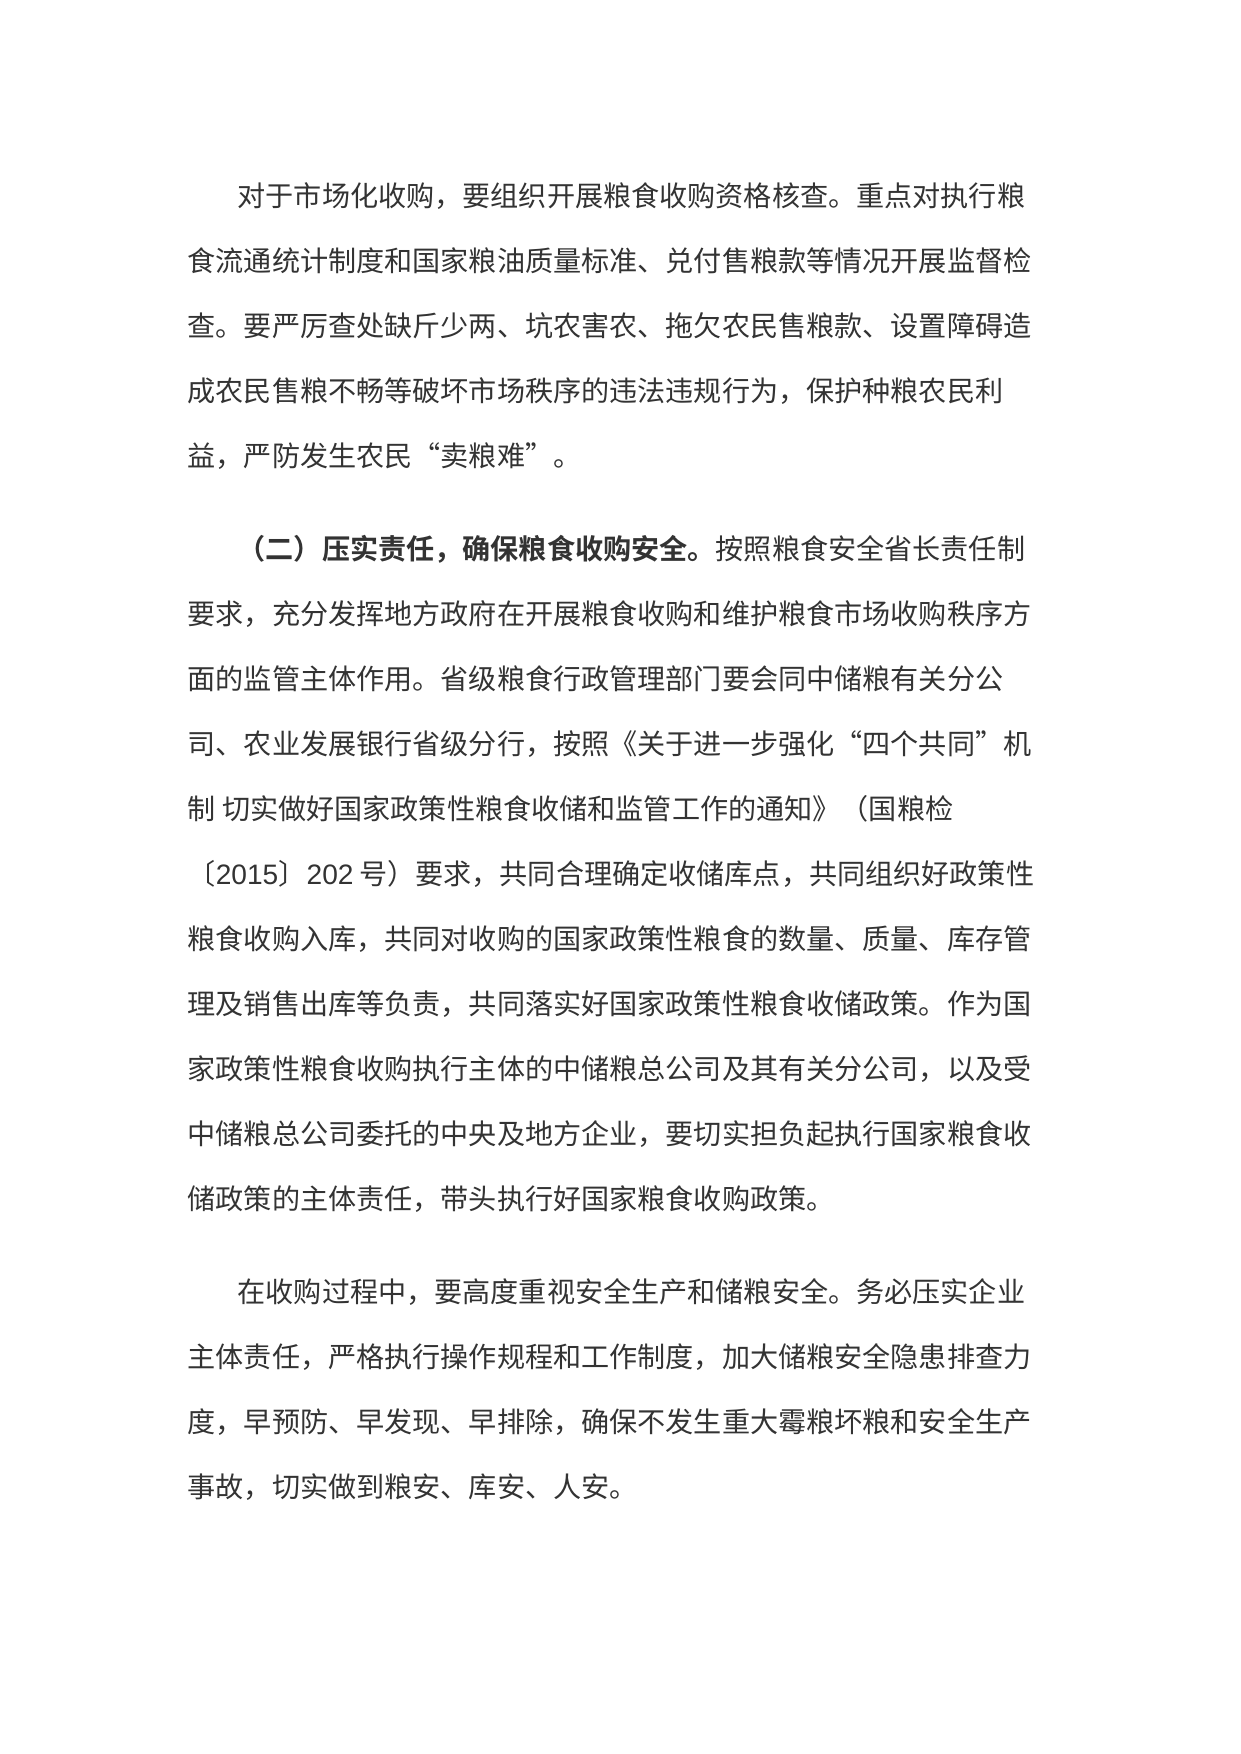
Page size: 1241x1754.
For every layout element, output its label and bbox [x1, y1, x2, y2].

table_header [188, 162, 1053, 1546]
